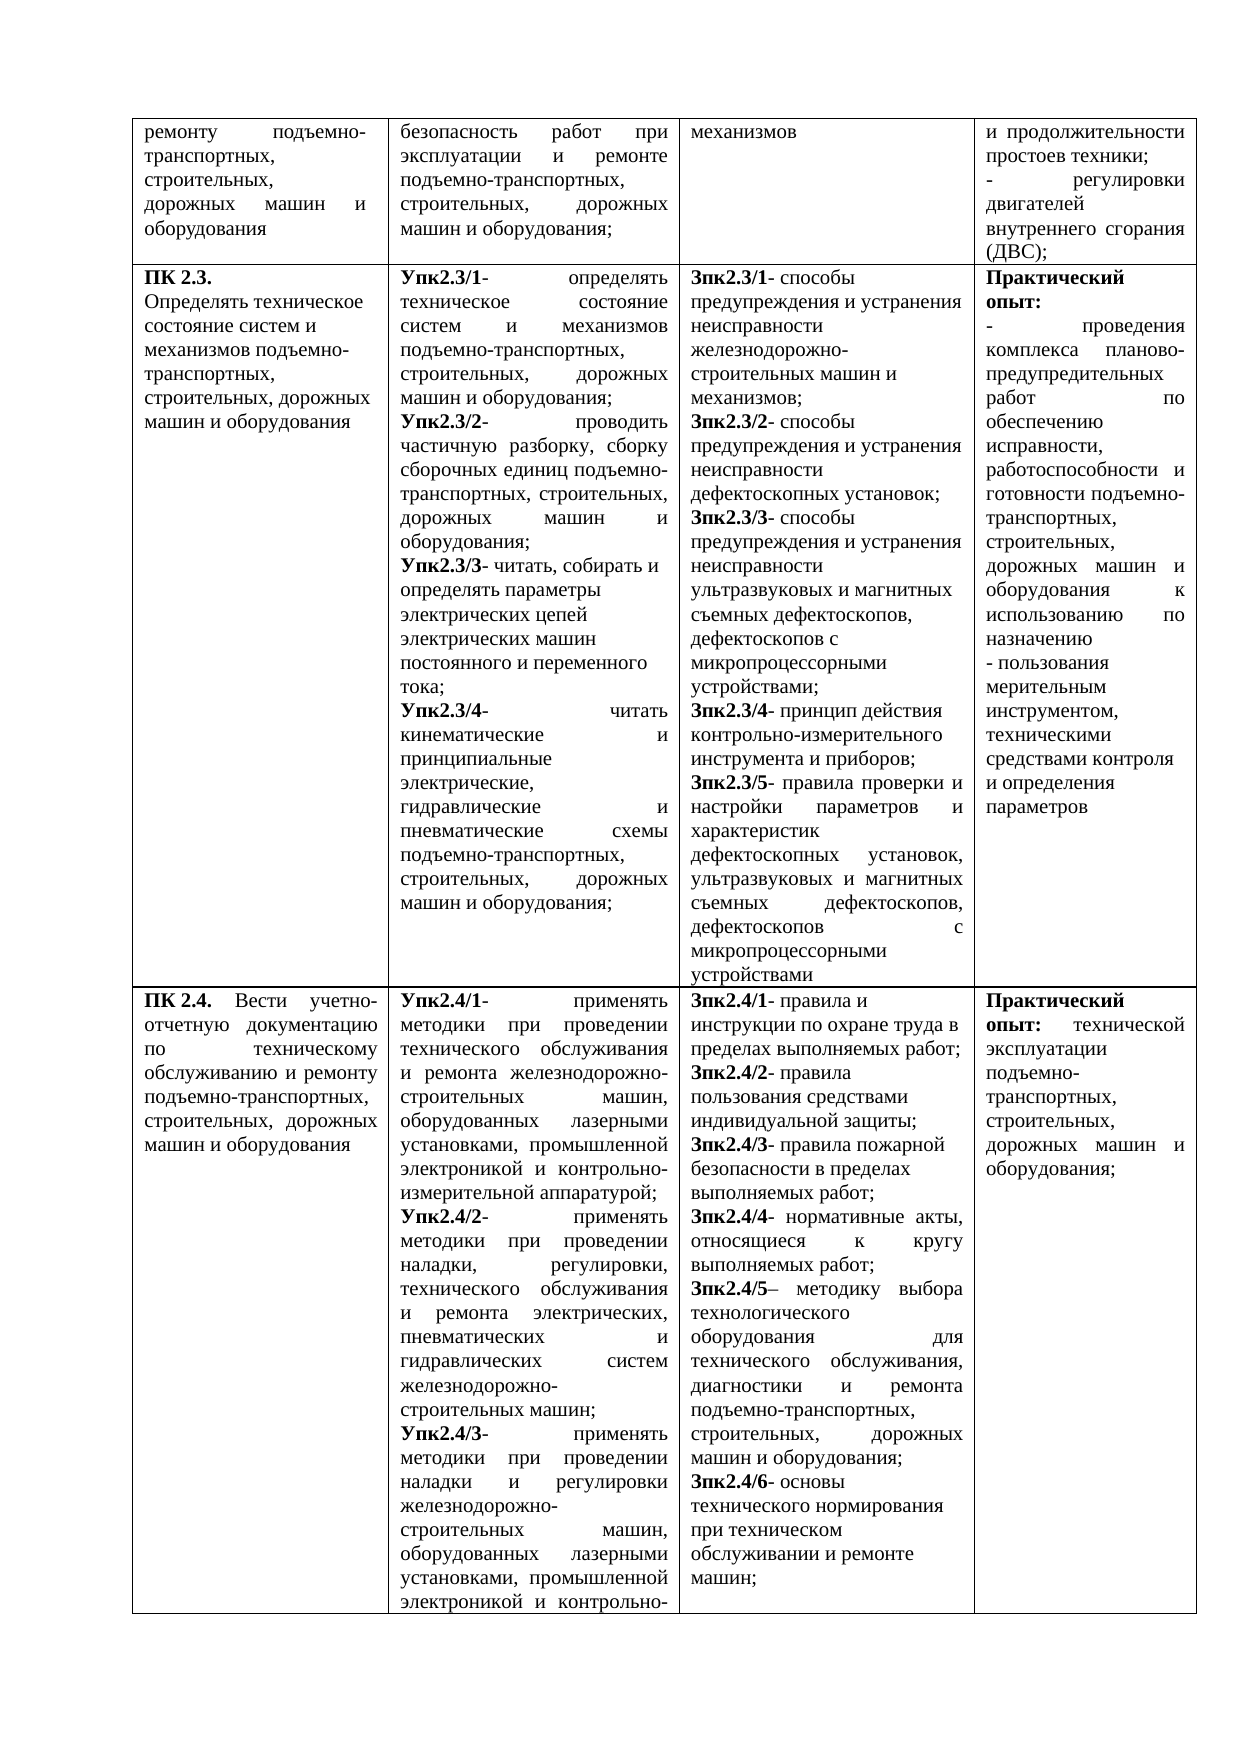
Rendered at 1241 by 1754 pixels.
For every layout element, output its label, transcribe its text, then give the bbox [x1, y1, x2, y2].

table_cell ПК 2.3. Определять техническое состояние систем и механизмов подъемно-транспортных, строительных, дорожных машин и оборудования [133, 265, 388, 986]
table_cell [389, 119, 679, 263]
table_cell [680, 119, 974, 263]
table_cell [680, 988, 974, 1613]
table_cell Упк2.3/1- определять техническое состояние систем и механизмов подъемно-транспортных, строительных, дорожных машин и оборудования; Упк2.3/2- проводить частичную разборку, сборку сборочных единиц подъемно-транспортных, строительных, дорожных машин и оборудования; Упк2.3/3- читать, собирать и определять параметры электрических цепей электрических машин постоянного и переменного тока; Упк2.3/4- читать кинематические и принципиальные электрические, гидравлические и пневматические схемы подъемно-транспортных, строительных, дорожных машин и оборудования; [389, 265, 679, 986]
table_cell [975, 119, 1196, 263]
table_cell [133, 988, 388, 1613]
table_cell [389, 988, 679, 1613]
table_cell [133, 119, 388, 263]
table_cell Зпк2.3/1- способы предупреждения и устранения неисправности железнодорожно-строительных машин и механизмов; Зпк2.3/2- способы предупреждения и устранения неисправности дефектоскопных установок; Зпк2.3/3- способы предупреждения и устранения неисправности ультразвуковых и магнитных съемных дефектоскопов, дефектоскопов с микропроцессорными устройствами; Зпк2.3/4- принцип действия контрольно-измерительного инструмента и приборов; Зпк2.3/5- правила проверки и настройки параметров и характеристик дефектоскопных установок, ультразвуковых и магнитных съемных дефектоскопов, дефектоскопов с микропроцессорными устройствами [680, 265, 974, 986]
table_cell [975, 988, 1196, 1613]
table_cell Практический опыт: - проведения комплекса планово-предупредительных работ по обеспечению исправности, работоспособности и готовности подъемно-транспортных, строительных, дорожных машин и оборудования к использованию по назначению - пользования мерительным инструментом, техническими средствами контроля и определения параметров [975, 265, 1196, 986]
